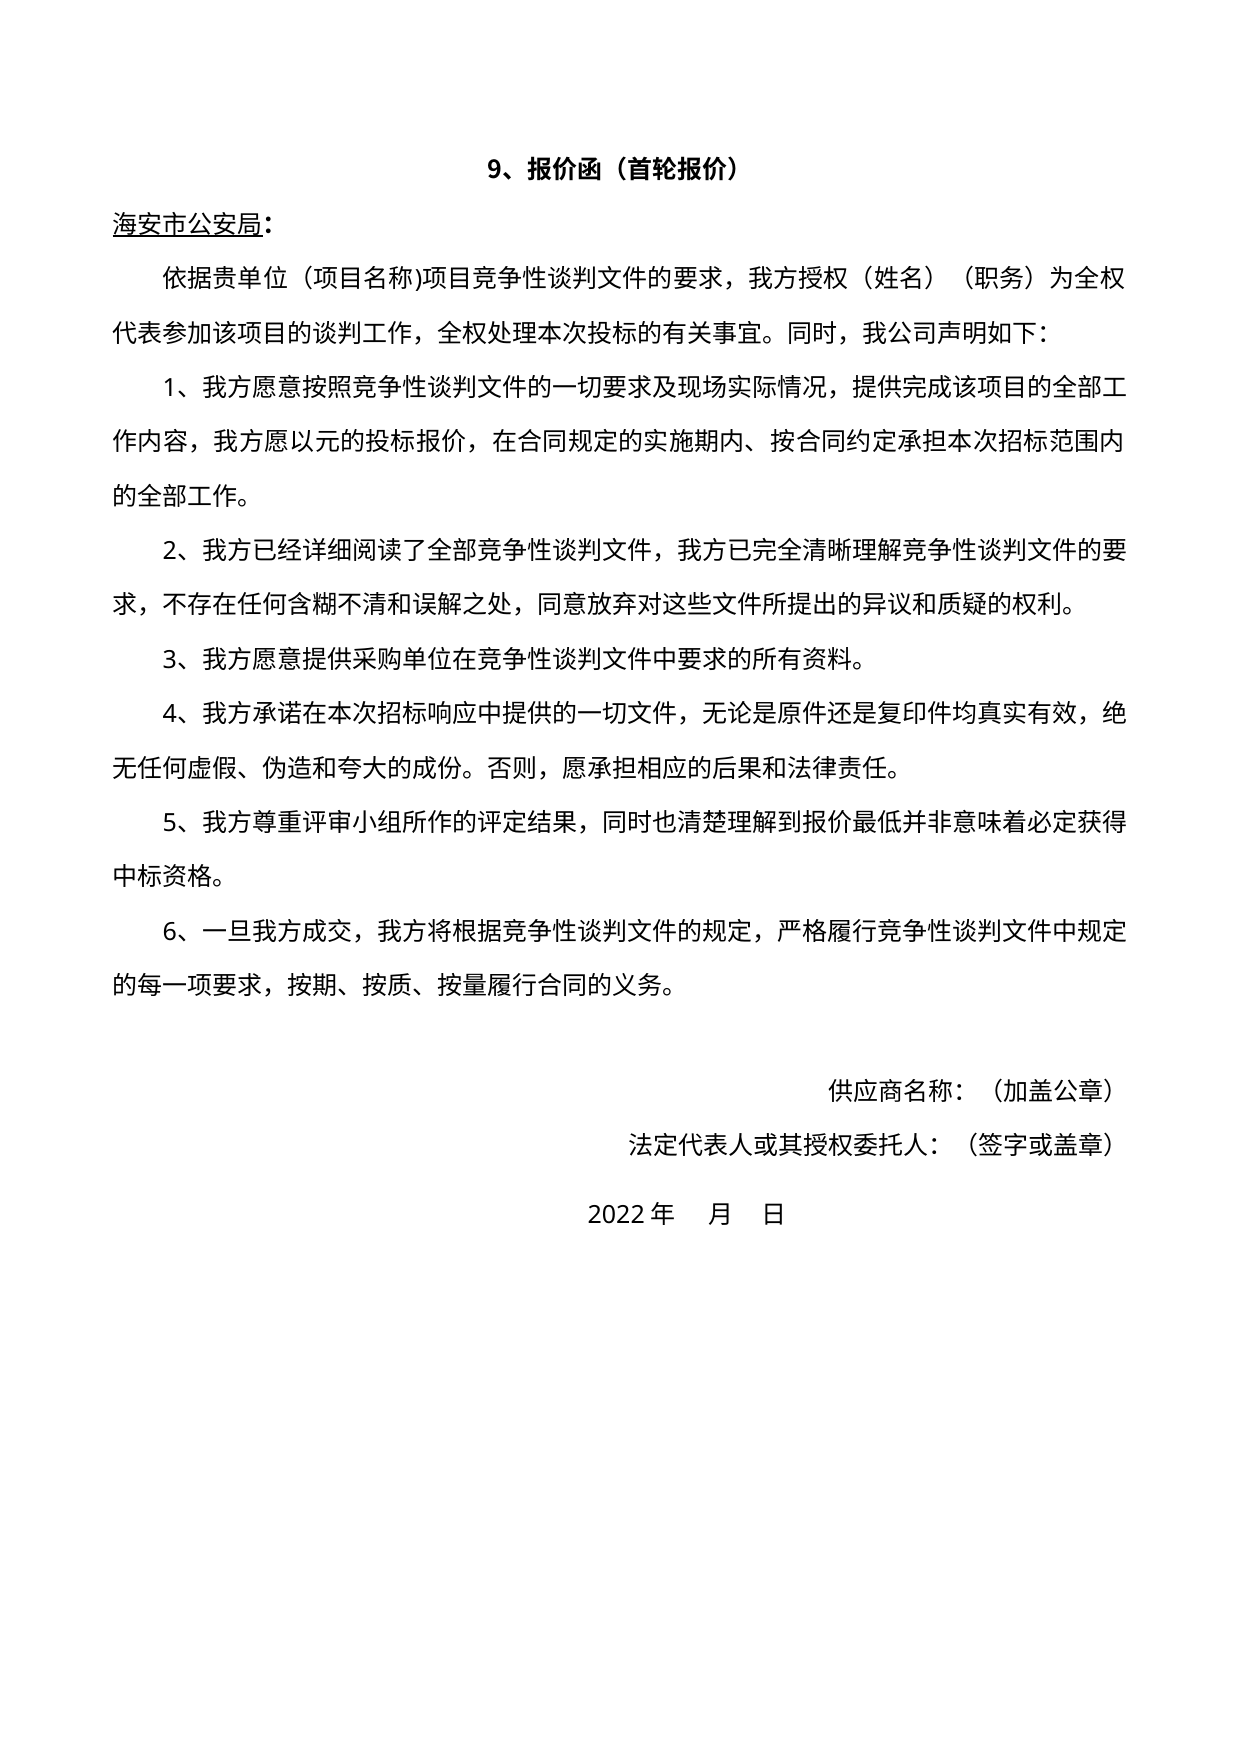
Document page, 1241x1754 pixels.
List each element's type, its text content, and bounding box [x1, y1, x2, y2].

text 5、我方尊重评审小组所作的评定结果，同时也清楚理解到报价最低并非意味着必定获得中标资格。 [112, 802, 1128, 893]
text 3、我方愿意提供采购单位在竞争性谈判文件中要求的所有资料。 [112, 639, 1128, 676]
text 2022年 月 日 [112, 1180, 1078, 1234]
text 法定代表人或其授权委托人：（签字或盖章） [112, 1125, 1128, 1162]
text 2、我方已经详细阅读了全部竞争性谈判文件，我方已完全清晰理解竞争性谈判文件的要求，不存在任何含糊不清和误解之处，同意放弃对这些文件所提出的异议和质疑的权利。 [112, 531, 1128, 621]
text 供应商名称：（加盖公章） [112, 1071, 1128, 1107]
text 4、我方承诺在本次招标响应中提供的一切文件，无论是原件还是复印件均真实有效，绝无任何虚假、伪造和夸大的成份。否则，愿承担相应的后果和法律责任。 [112, 694, 1128, 784]
text 9、报价函（首轮报价） [112, 150, 1128, 186]
text 1、我方愿意按照竞争性谈判文件的一切要求及现场实际情况，提供完成该项目的全部工作内容，我方愿以元的投标报价，在合同规定的实施期内、按合同约定承担本次招标范围内的全部工作。 [112, 367, 1128, 512]
text 依据贵单位（项目名称)项目竞争性谈判文件的要求，我方授权（姓名）（职务）为全权代表参加该项目的谈判工作，全权处理本次投标的有关事宜。同时，我公司声明如下： [112, 259, 1128, 349]
text 海安市公安局： [112, 204, 1128, 241]
text 6、一旦我方成交，我方将根据竞争性谈判文件的规定，严格履行竞争性谈判文件中规定的每一项要求，按期、按质、按量履行合同的义务。 [112, 911, 1128, 1002]
